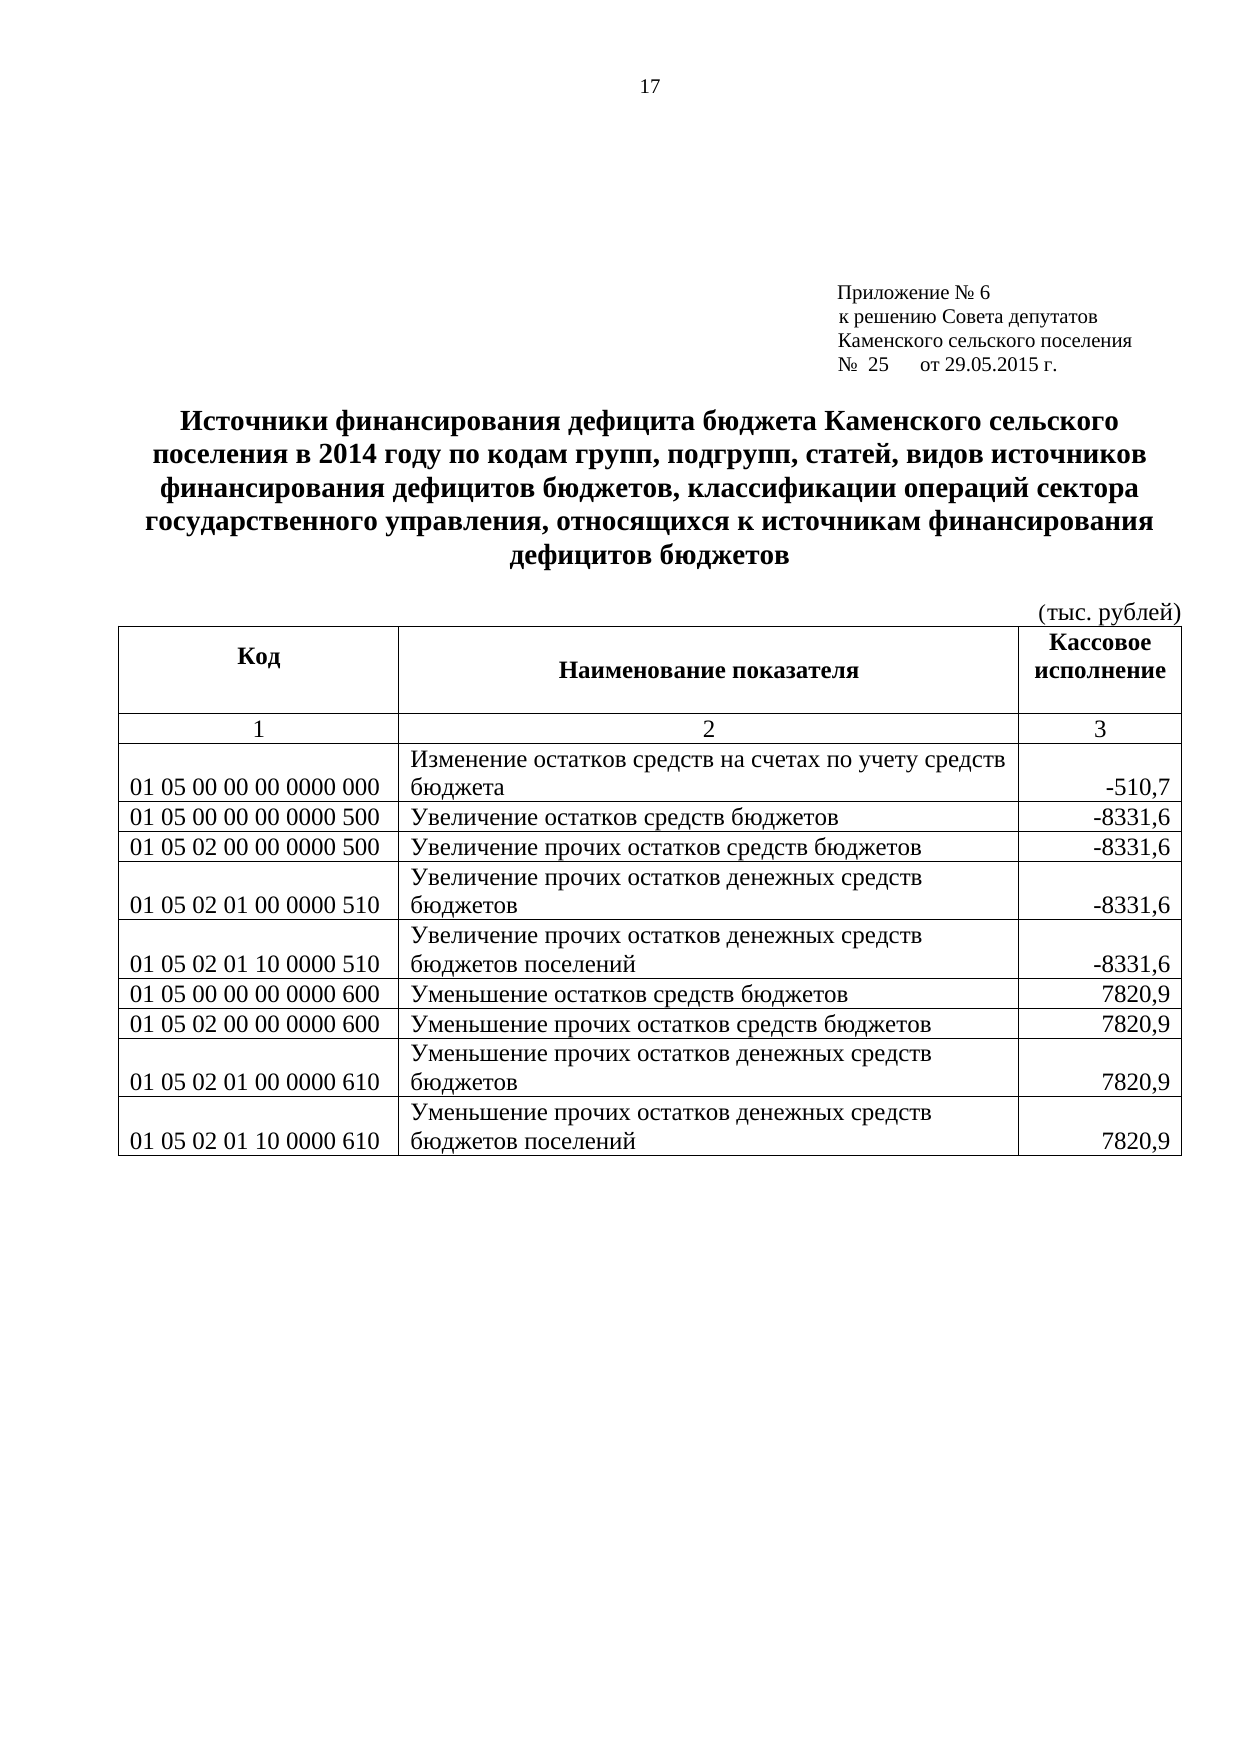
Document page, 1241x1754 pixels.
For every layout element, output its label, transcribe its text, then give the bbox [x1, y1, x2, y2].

table_cell 01 05 02 01 00 0000 510 [119, 862, 398, 919]
table_cell 3 [1019, 714, 1181, 743]
table_cell Увеличение остатков средств бюджетов [399, 802, 1018, 831]
table_cell Уменьшение прочих остатков средств бюджетов [399, 1009, 1018, 1037]
table_header Кассовое исполнение [1019, 627, 1181, 713]
table_cell 01 05 00 00 00 0000 000 [119, 744, 398, 801]
text № 25 от 29.05.2015 г. [192, 352, 1181, 376]
table_cell 7820,9 [1019, 979, 1181, 1008]
table_cell 01 05 02 01 10 0000 610 [119, 1097, 398, 1154]
table_cell Увеличение прочих остатков средств бюджетов [399, 832, 1018, 861]
table_cell -8331,6 [1019, 802, 1181, 831]
table_header Наименование показателя [399, 627, 1018, 713]
table_cell 01 05 02 01 10 0000 510 [119, 920, 398, 978]
table_cell 7820,9 [1019, 1097, 1181, 1154]
table_cell 7820,9 [1019, 1009, 1181, 1037]
table_cell 01 05 00 00 00 0000 500 [119, 802, 398, 831]
table_cell Изменение остатков средств на счетах по учету средств бюджета [399, 744, 1018, 801]
text Приложение № 6 [118, 280, 1181, 304]
table_cell Уменьшение прочих остатков денежных средств бюджетов поселений [399, 1097, 1018, 1154]
table_cell Уменьшение прочих остатков денежных средств бюджетов [399, 1039, 1018, 1096]
table_cell 1 [119, 714, 398, 743]
text (тыс. рублей) [88, 597, 1181, 626]
table_cell -8331,6 [1019, 920, 1181, 978]
table_cell 01 05 00 00 00 0000 600 [119, 979, 398, 1008]
table_cell 01 05 02 00 00 0000 600 [119, 1009, 398, 1037]
table_header Код [119, 627, 398, 713]
text Каменского сельского поселения [192, 328, 1181, 352]
table_cell 01 05 02 01 00 0000 610 [119, 1039, 398, 1096]
text Источники финансирования дефицита бюджета Каменского сельского поселения в 2014 году по кодам групп, подгрупп, статей, видов источников финансирования дефицитов бюджетов, классификации операций сектора государственного управления, относящихся к источникам финансирования дефицитов бюджетов [118, 403, 1181, 570]
table_cell -8331,6 [1019, 832, 1181, 861]
table_cell Уменьшение остатков средств бюджетов [399, 979, 1018, 1008]
table_cell 2 [399, 714, 1018, 743]
text к решению Совета депутатов [192, 304, 1181, 328]
table_cell -510,7 [1019, 744, 1181, 801]
table_cell Увеличение прочих остатков денежных средств бюджетов [399, 862, 1018, 919]
table_cell Увеличение прочих остатков денежных средств бюджетов поселений [399, 920, 1018, 978]
table_cell -8331,6 [1019, 862, 1181, 919]
table_cell 7820,9 [1019, 1039, 1181, 1096]
table_cell 01 05 02 00 00 0000 500 [119, 832, 398, 861]
